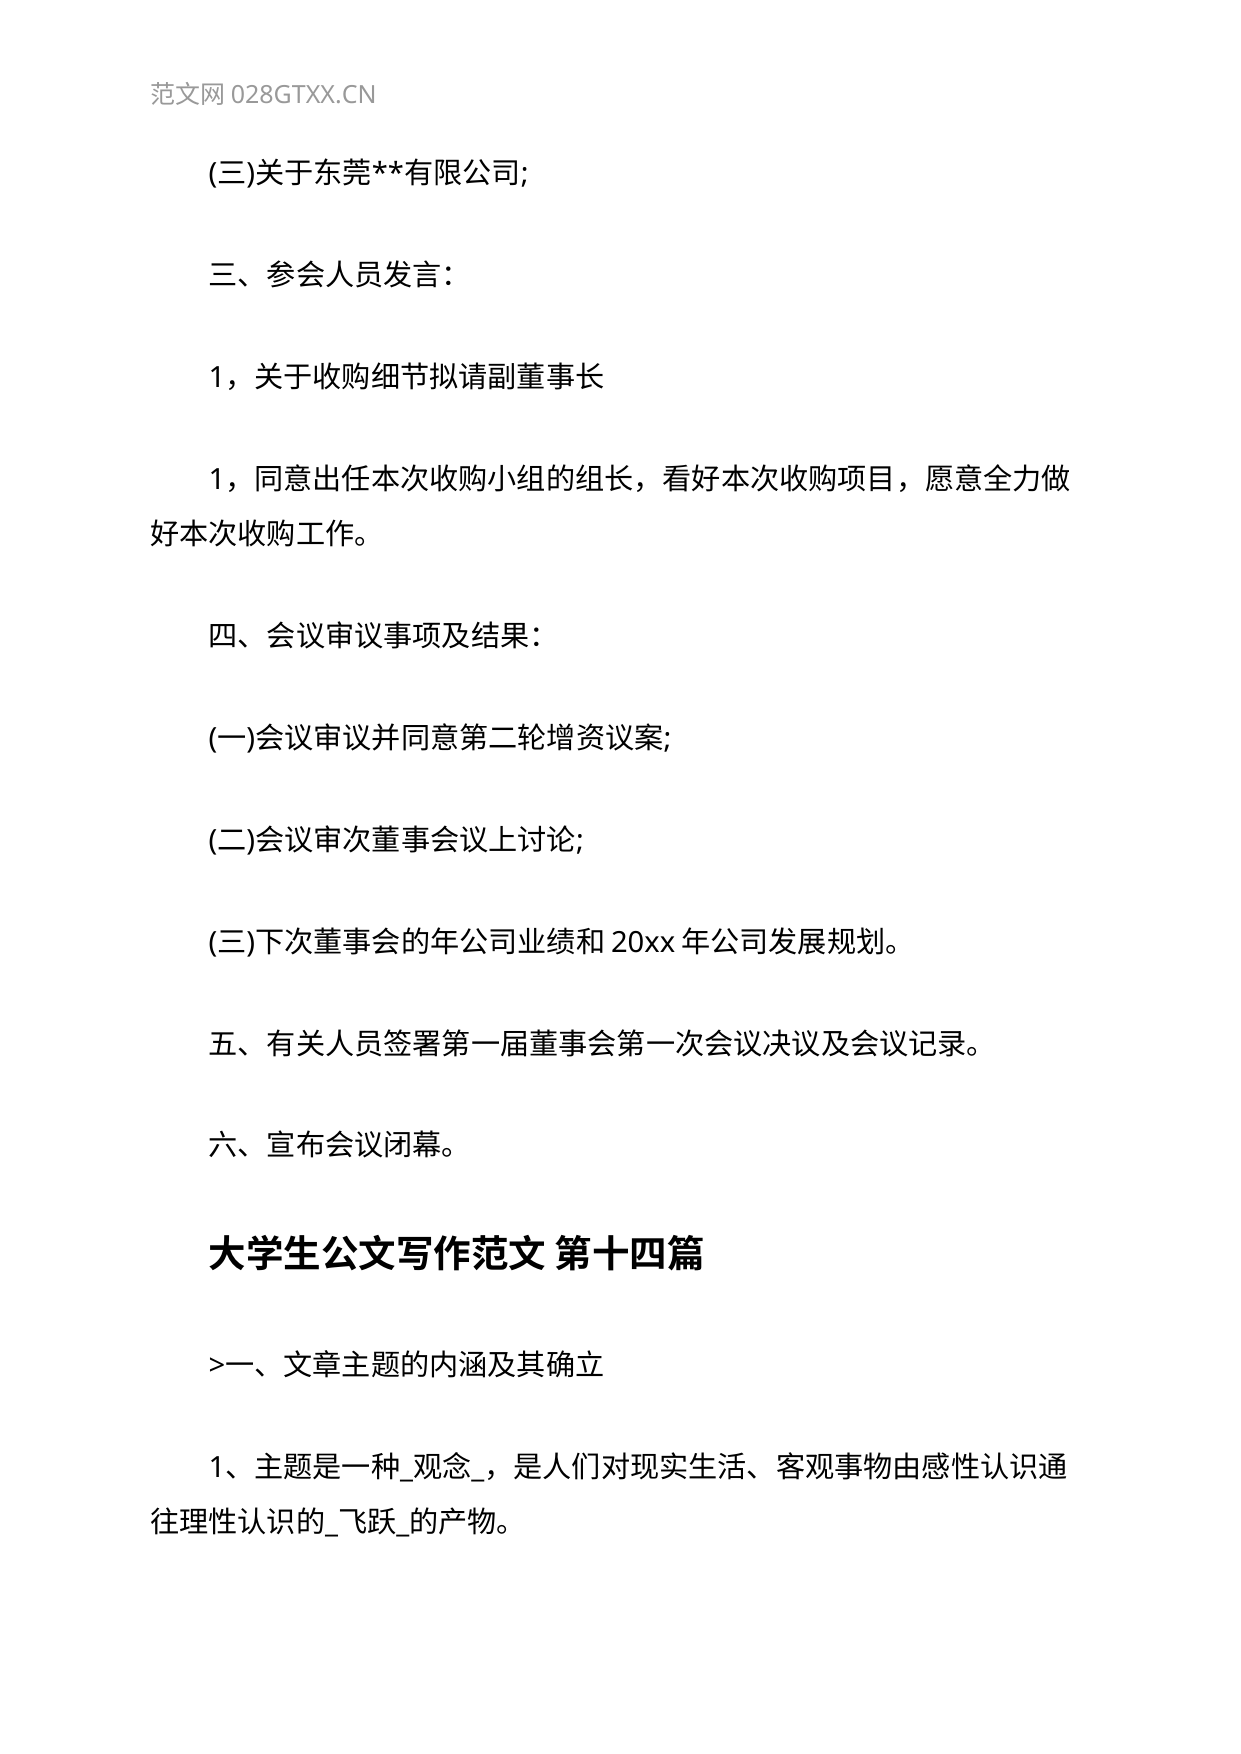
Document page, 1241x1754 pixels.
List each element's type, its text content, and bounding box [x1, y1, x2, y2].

text 1，同意出任本次收购小组的组长，看好本次收购项目，愿意全力做好本次收购工作。 [150, 456, 1090, 553]
text 1，关于收购细节拟请副董事长 [150, 354, 1090, 396]
text (一)会议审议并同意第二轮增资议案; [150, 714, 1090, 757]
text 五、有关人员签署第一届董事会第一次会议决议及会议记录。 [150, 1020, 1090, 1062]
text 三、参会人员发言： [150, 252, 1090, 294]
text 四、会议审议事项及结果： [150, 612, 1090, 655]
text (三)下次董事会的年公司业绩和20xx年公司发展规划。 [150, 918, 1090, 961]
text >一、文章主题的内涵及其确立 [150, 1341, 1090, 1383]
text (三)关于东莞**有限公司; [150, 150, 1090, 192]
text (二)会议审次董事会议上讨论; [150, 816, 1090, 859]
text 1、主题是一种_观念_，是人们对现实生活、客观事物由感性认识通往理性认识的_飞跃_的产物。 [150, 1443, 1090, 1541]
text 大学生公文写作范文 第十四篇 [150, 1224, 1090, 1278]
text 六、宣布会议闭幕。 [150, 1122, 1090, 1164]
